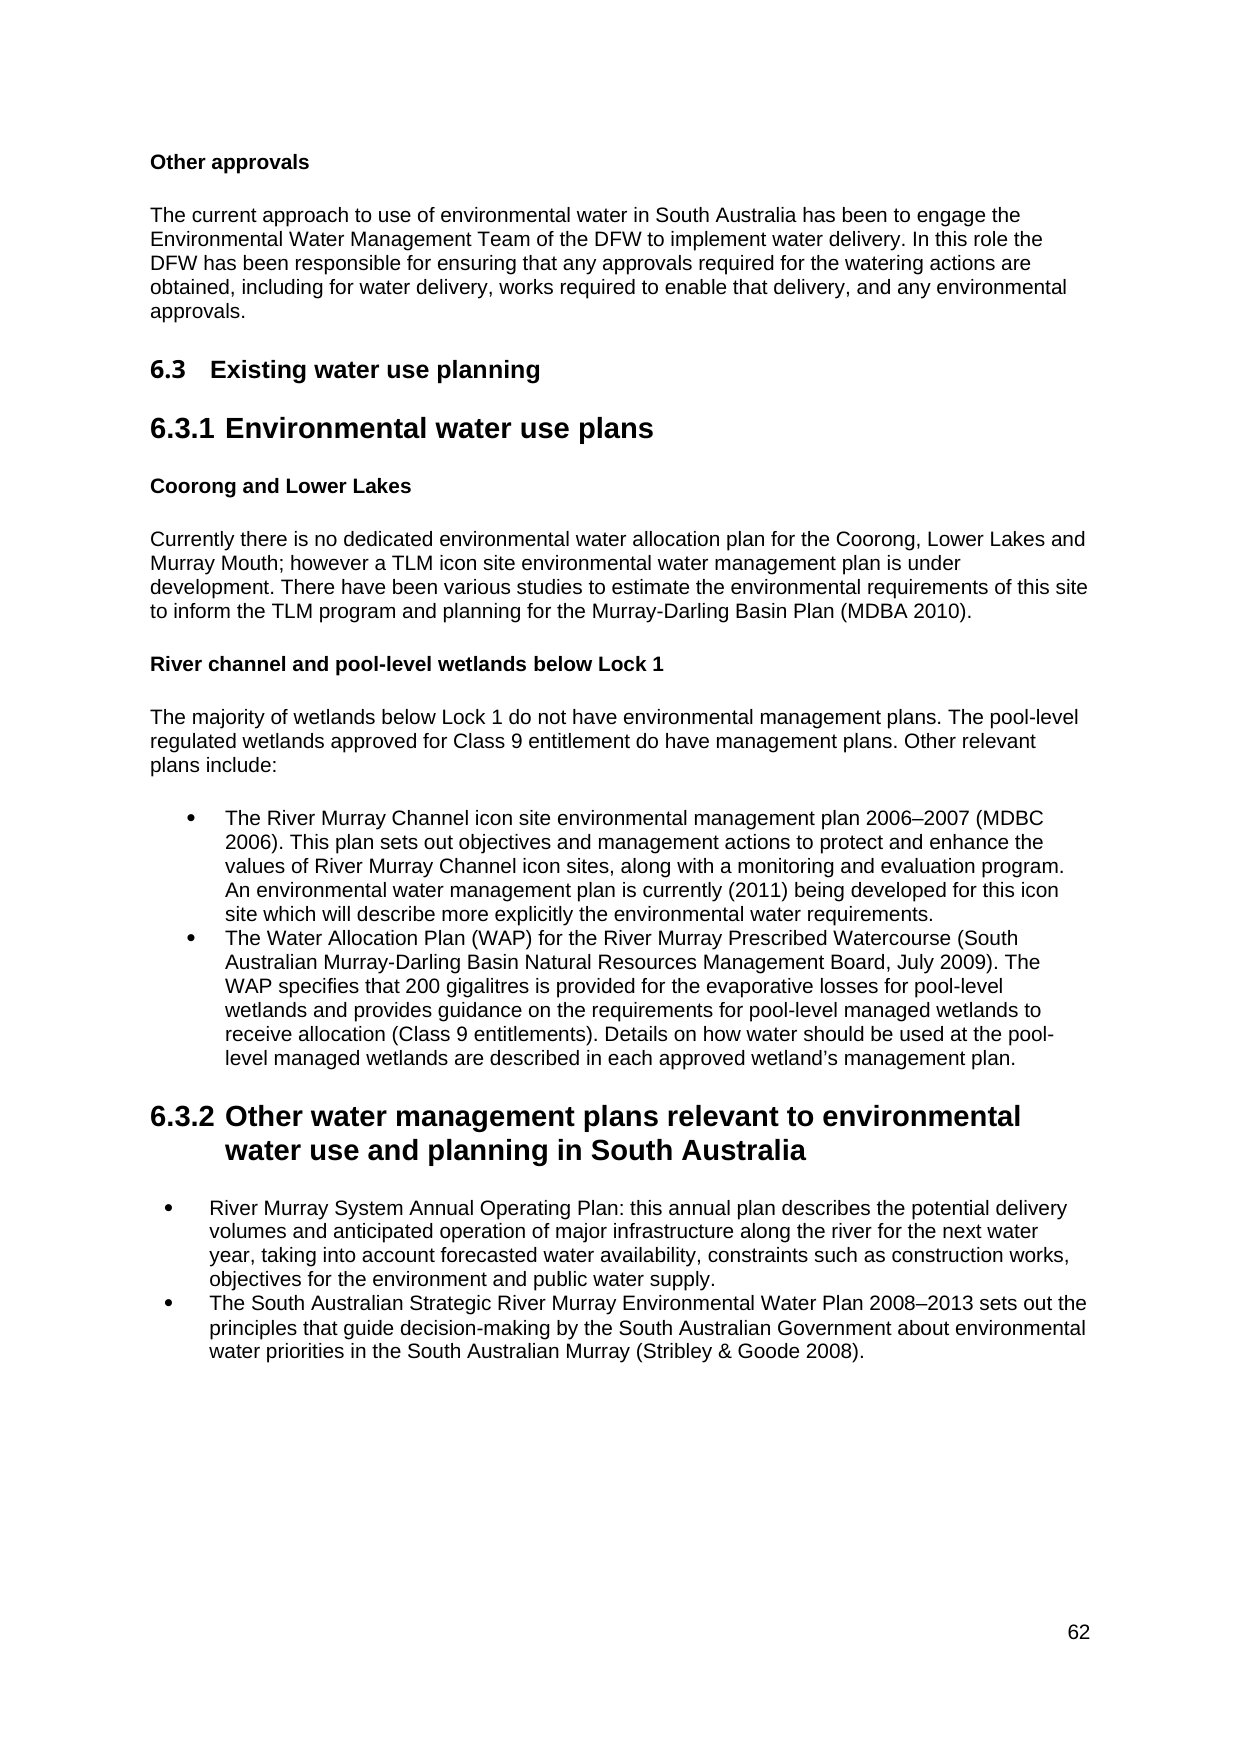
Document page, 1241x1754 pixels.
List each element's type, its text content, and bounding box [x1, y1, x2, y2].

subtitle Environmental water use plans [150, 411, 1090, 445]
text The current approach to use of environmental water in South Australia has been to engage the Environmental Water Management Team of the DFW to implement water delivery. In this role the DFW has been responsible for ensuring that any approvals required for the watering actions are obtained, including for water delivery, works required to enable that delivery, and any environmental approvals. [150, 203, 1090, 323]
text Currently there is no dedicated environmental water allocation plan for the Coorong, Lower Lakes and Murray Mouth; however a TLM icon site environmental water management plan is under development. There have been various studies to estimate the environmental requirements of this site to inform the TLM program and planning for the Murray-Darling Basin Plan (MDBA 2010). [150, 527, 1090, 623]
list River Murray System Annual Operating Plan: this annual plan describes the potential delivery volumes and anticipated operation of major infrastructure along the river for the next water year, taking into account forecasted water availability, constraints such as construction works, objectives for the environment and public water supply. [165, 1195, 1090, 1291]
text The majority of wetlands below Lock 1 do not have environmental management plans. The pool-level regulated wetlands approved for Class 9 entitlement do have management plans. Other relevant plans include: [150, 705, 1090, 777]
list The Water Allocation Plan (WAP) for the River Murray Prescribed Watercourse (South Australian Murray-Darling Basin Natural Resources Management Board, July 2009). The WAP specifies that 200 gigalitres is provided for the evaporative losses for pool-level wetlands and provides guidance on the requirements for pool-level managed wetlands to receive allocation (Class 9 entitlements). Details on how water should be used at the pool-level managed wetlands are described in each approved wetland’s management plan. [187, 926, 1090, 1070]
subtitle Existing water use planning [150, 352, 1090, 386]
text Other approvals [150, 150, 1090, 174]
text Coorong and Lower Lakes [150, 474, 1090, 498]
text River channel and pool-level wetlands below Lock 1 [150, 652, 1090, 676]
list The South Australian Strategic River Murray Environmental Water Plan 2008–2013 sets out the principles that guide decision-making by the South Australian Government about environmental water priorities in the South Australian Murray (Stribley & Goode 2008). [165, 1291, 1090, 1363]
subtitle Other water management plans relevant to environmental water use and planning in South Australia [150, 1099, 1090, 1166]
list The River Murray Channel icon site environmental management plan 2006–2007 (MDBC 2006). This plan sets out objectives and management actions to protect and enhance the values of River Murray Channel icon sites, along with a monitoring and evaluation program. An environmental water management plan is currently (2011) being developed for this icon site which will describe more explicitly the environmental water requirements. [187, 806, 1090, 926]
